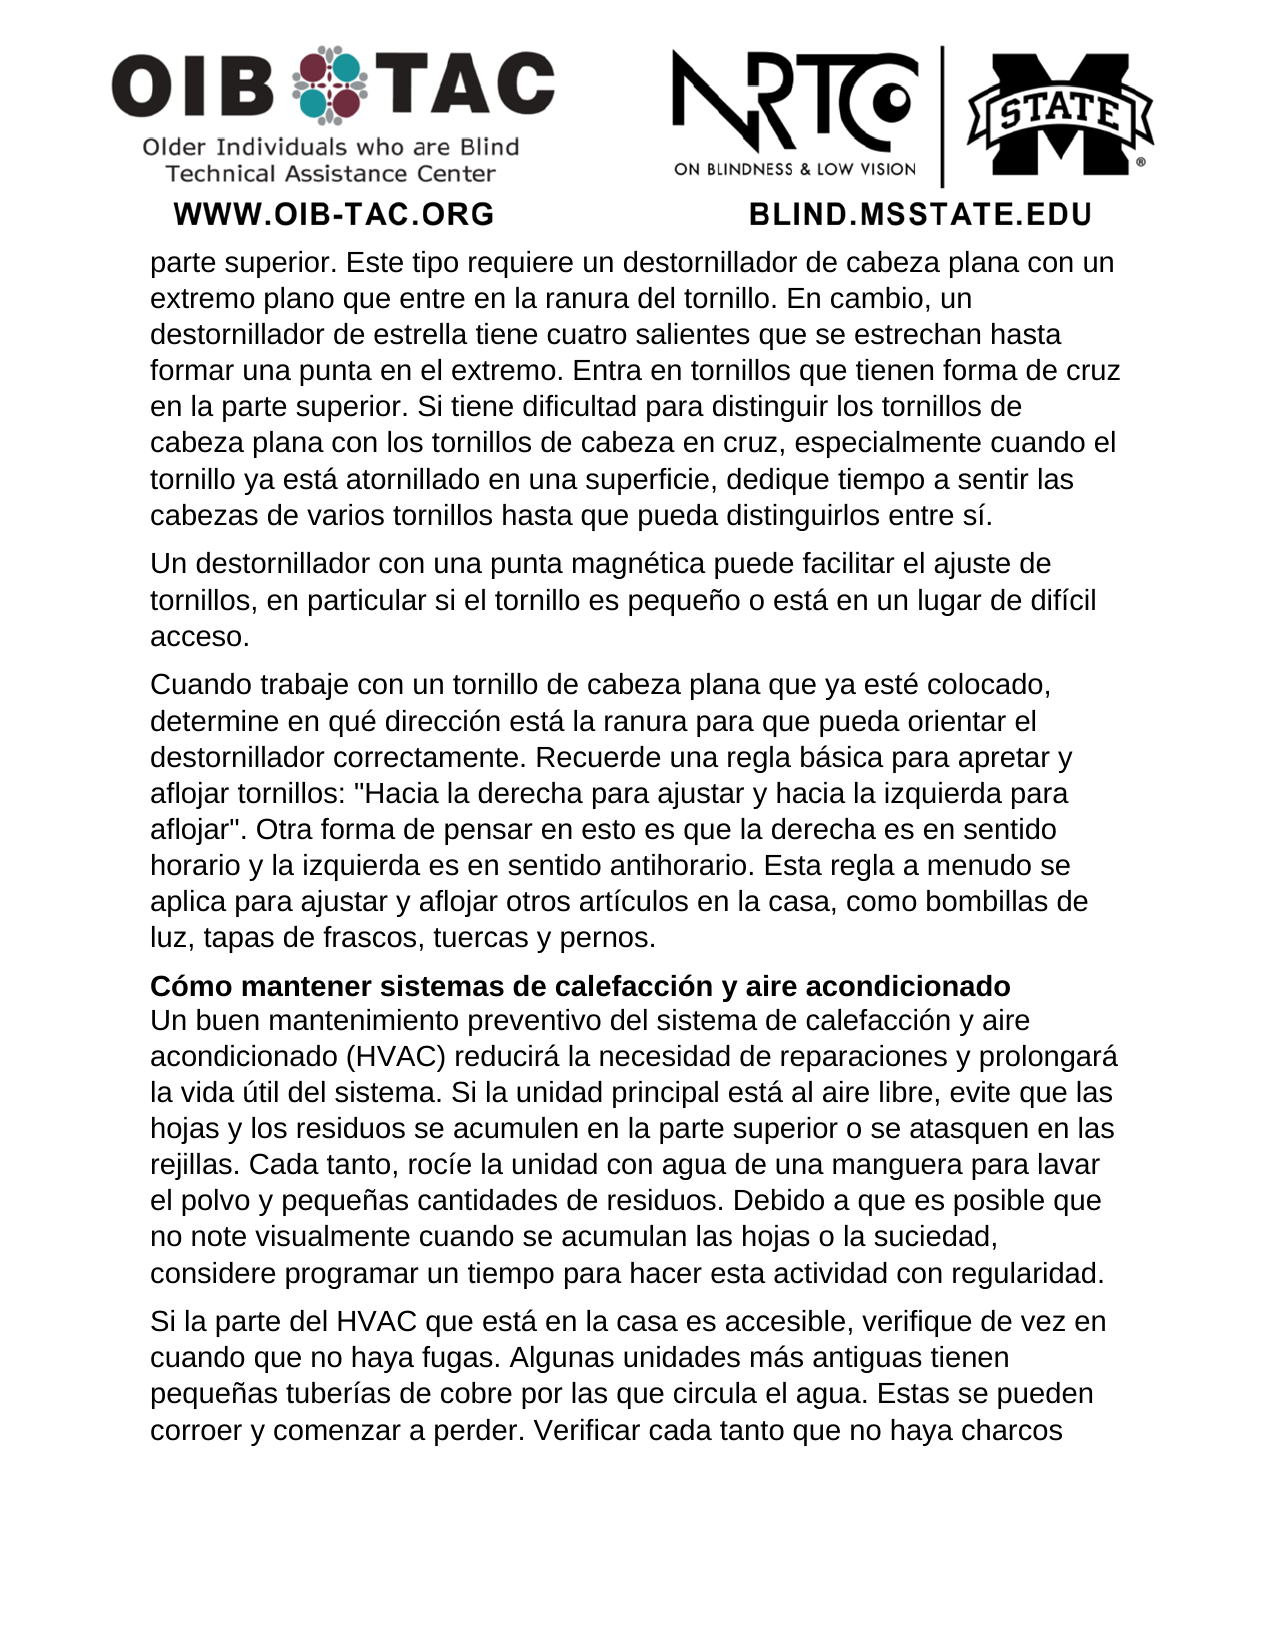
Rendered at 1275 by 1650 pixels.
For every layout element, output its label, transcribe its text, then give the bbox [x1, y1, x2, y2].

text Un destornillador con una punta magnética puede facilitar el ajuste de tornillos, en particular si el tornillo es pequeño o está en un lugar de difícil acceso. [150, 546, 1125, 652]
subtitle Cómo mantener sistemas de calefacción y aire acondicionado [150, 969, 1125, 1003]
picture [79, 34, 1185, 243]
text Cuando trabaje con un tornillo de cabeza plana que ya esté colocado, determine en qué dirección está la ranura para que pueda orientar el destornillador correctamente. Recuerde una regla básica para apretar y aflojar tornillos: "Hacia la derecha para ajustar y hacia la izquierda para aflojar". Otra forma de pensar en esto es que la derecha es en sentido horario y la izquierda es en sentido antihorario. Esta regla a menudo se aplica para ajustar y aflojar otros artículos en la casa, como bombillas de luz, tapas de frascos, tuercas y pernos. [150, 667, 1125, 954]
text Un buen mantenimiento preventivo del sistema de calefacción y aire acondicionado (HVAC) reducirá la necesidad de reparaciones y prolongará la vida útil del sistema. Si la unidad principal está al aire libre, evite que las hojas y los residuos se acumulen en la parte superior o se atasquen en las rejillas. Cada tanto, rocíe la unidad con agua de una manguera para lavar el polvo y pequeñas cantidades de residuos. Debido a que es posible que no note visualmente cuando se acumulan las hojas o la suciedad, considere programar un tiempo para hacer esta actividad con regularidad. [150, 1003, 1125, 1289]
